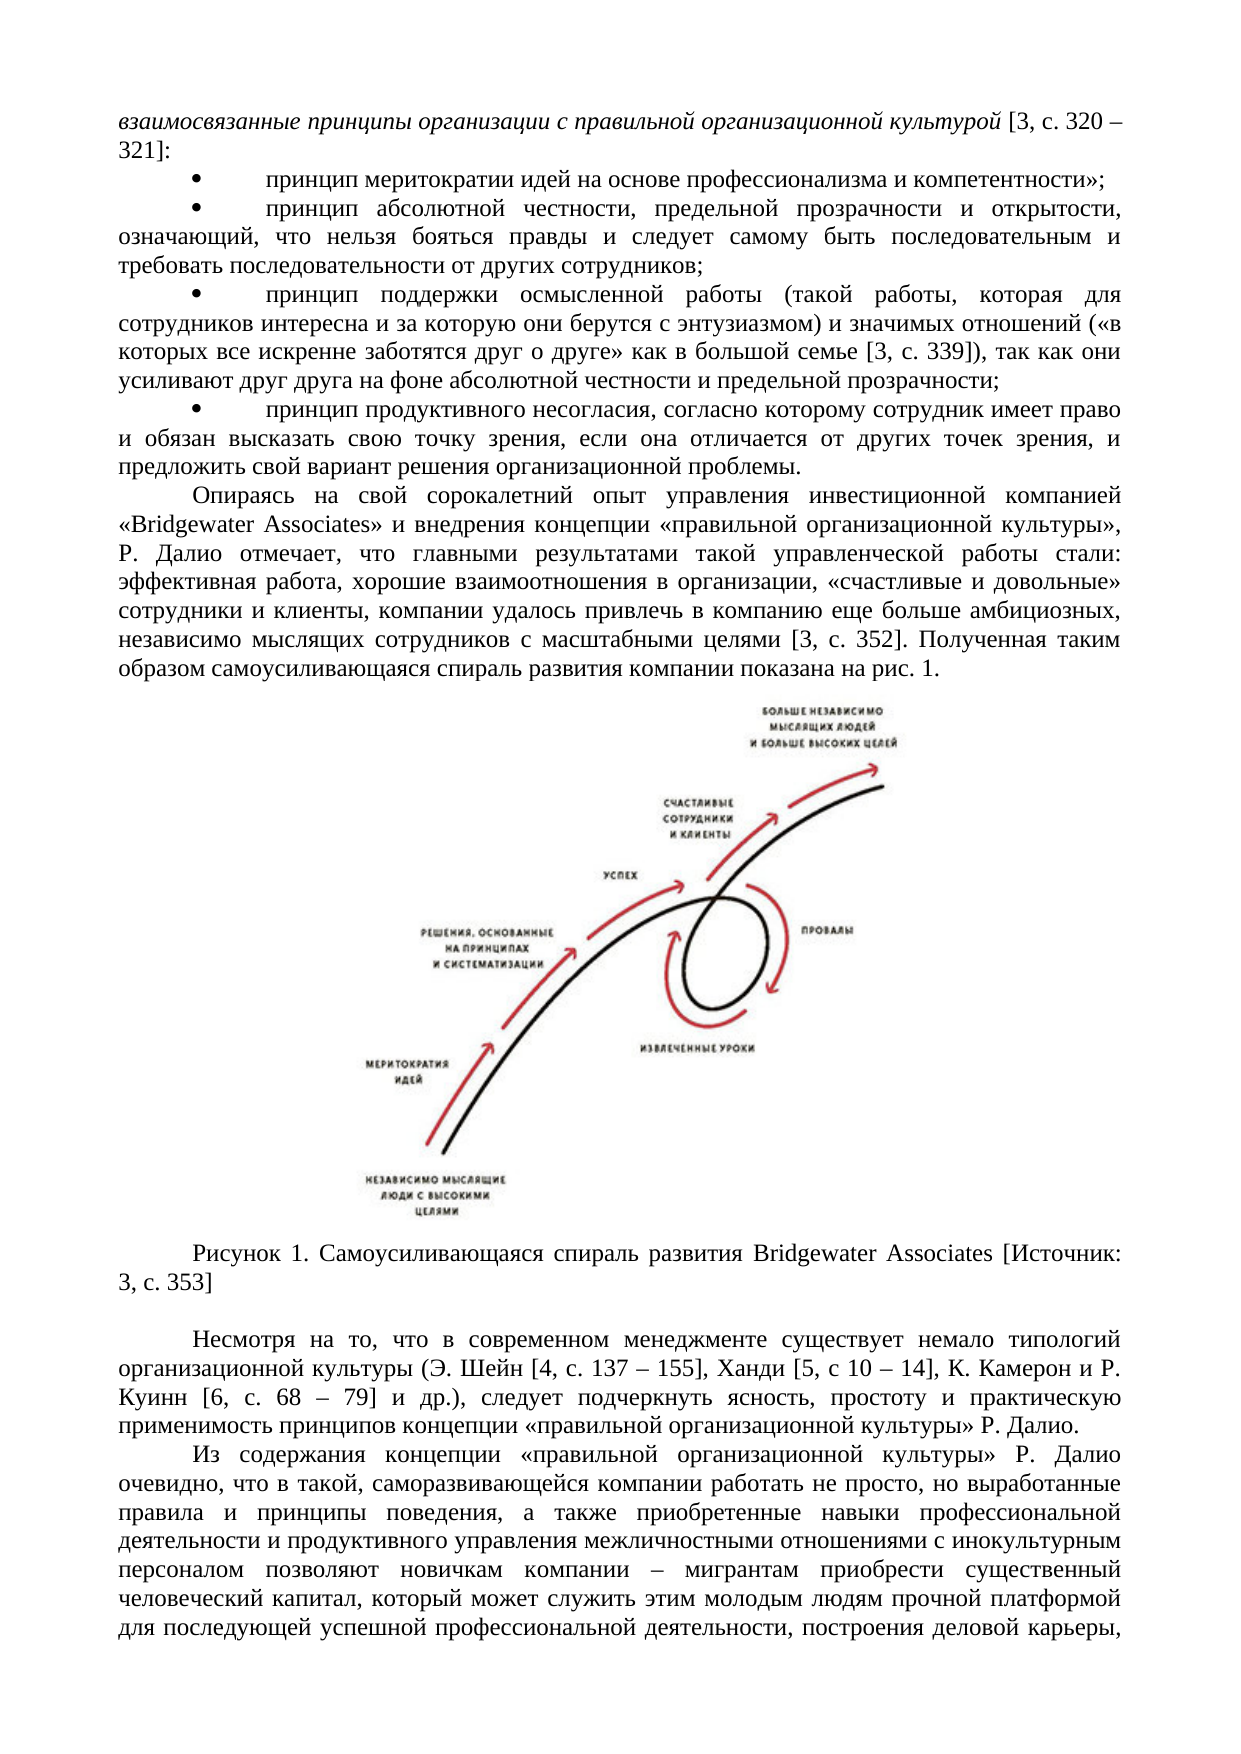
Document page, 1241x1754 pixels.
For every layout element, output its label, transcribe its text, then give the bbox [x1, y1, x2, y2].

text Опираясь на свой сорокалетний опыт управления инвестиционной компанией «Bridgewater Associates» и внедрения концепции «правильной организационной культуры», Р. Далио отмечает, что главными результатами такой управленческой работы стали: эффективная работа, хорошие взаимоотношения в организации, «счастливые и довольные» сотрудники и клиенты, компании удалось привлечь в компанию еще больше амбициозных, независимо мыслящих сотрудников с масштабными целями [3, с. 352]. Полученная таким образом самоусиливающаяся спираль развития компании показана на рис. 1. [118, 480, 1122, 681]
text Несмотря на то, что в современном менеджменте существует немало типологий организационной культуры (Э. Шейн [4, с. 137 – 155], Ханди [5, с 10 – 14], К. Камерон и Р. Куинн [6, с. 68 – 79] и др.), следует подчеркнуть ясность, простоту и практическую применимость принципов концепции «правильной организационной культуры» Р. Далио. [118, 1324, 1122, 1439]
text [118, 106, 1122, 164]
list принцип абсолютной честности, предельной прозрачности и открытости, означающий, что нельзя бояться правды и следует самому быть последовательным и требовать последовательности от других сотрудников; [118, 193, 1122, 279]
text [118, 1439, 1122, 1641]
list принцип меритократии идей на основе профессионализма и компетентности»; [118, 164, 1122, 193]
text Рисунок 1. Самоусиливающаяся спираль развития Bridgewater Associates [Источник: 3, с. 353] [118, 1238, 1122, 1296]
list принцип продуктивного несогласия, согласно которому сотрудник имеет право и обязан высказать свою точку зрения, если она отличается от других точек зрения, и предложить свой вариант решения организационной проблемы. [118, 394, 1122, 480]
list принцип поддержки осмысленной работы (такой работы, которая для сотрудников интересна и за которую они берутся с энтузиазмом) и значимых отношений («в которых все искренне заботятся друг о друге» как в большой семье [3, с. 339]), так как они усиливают друг друга на фоне абсолютной честности и предельной прозрачности; [118, 279, 1122, 394]
picture [293, 681, 947, 1239]
